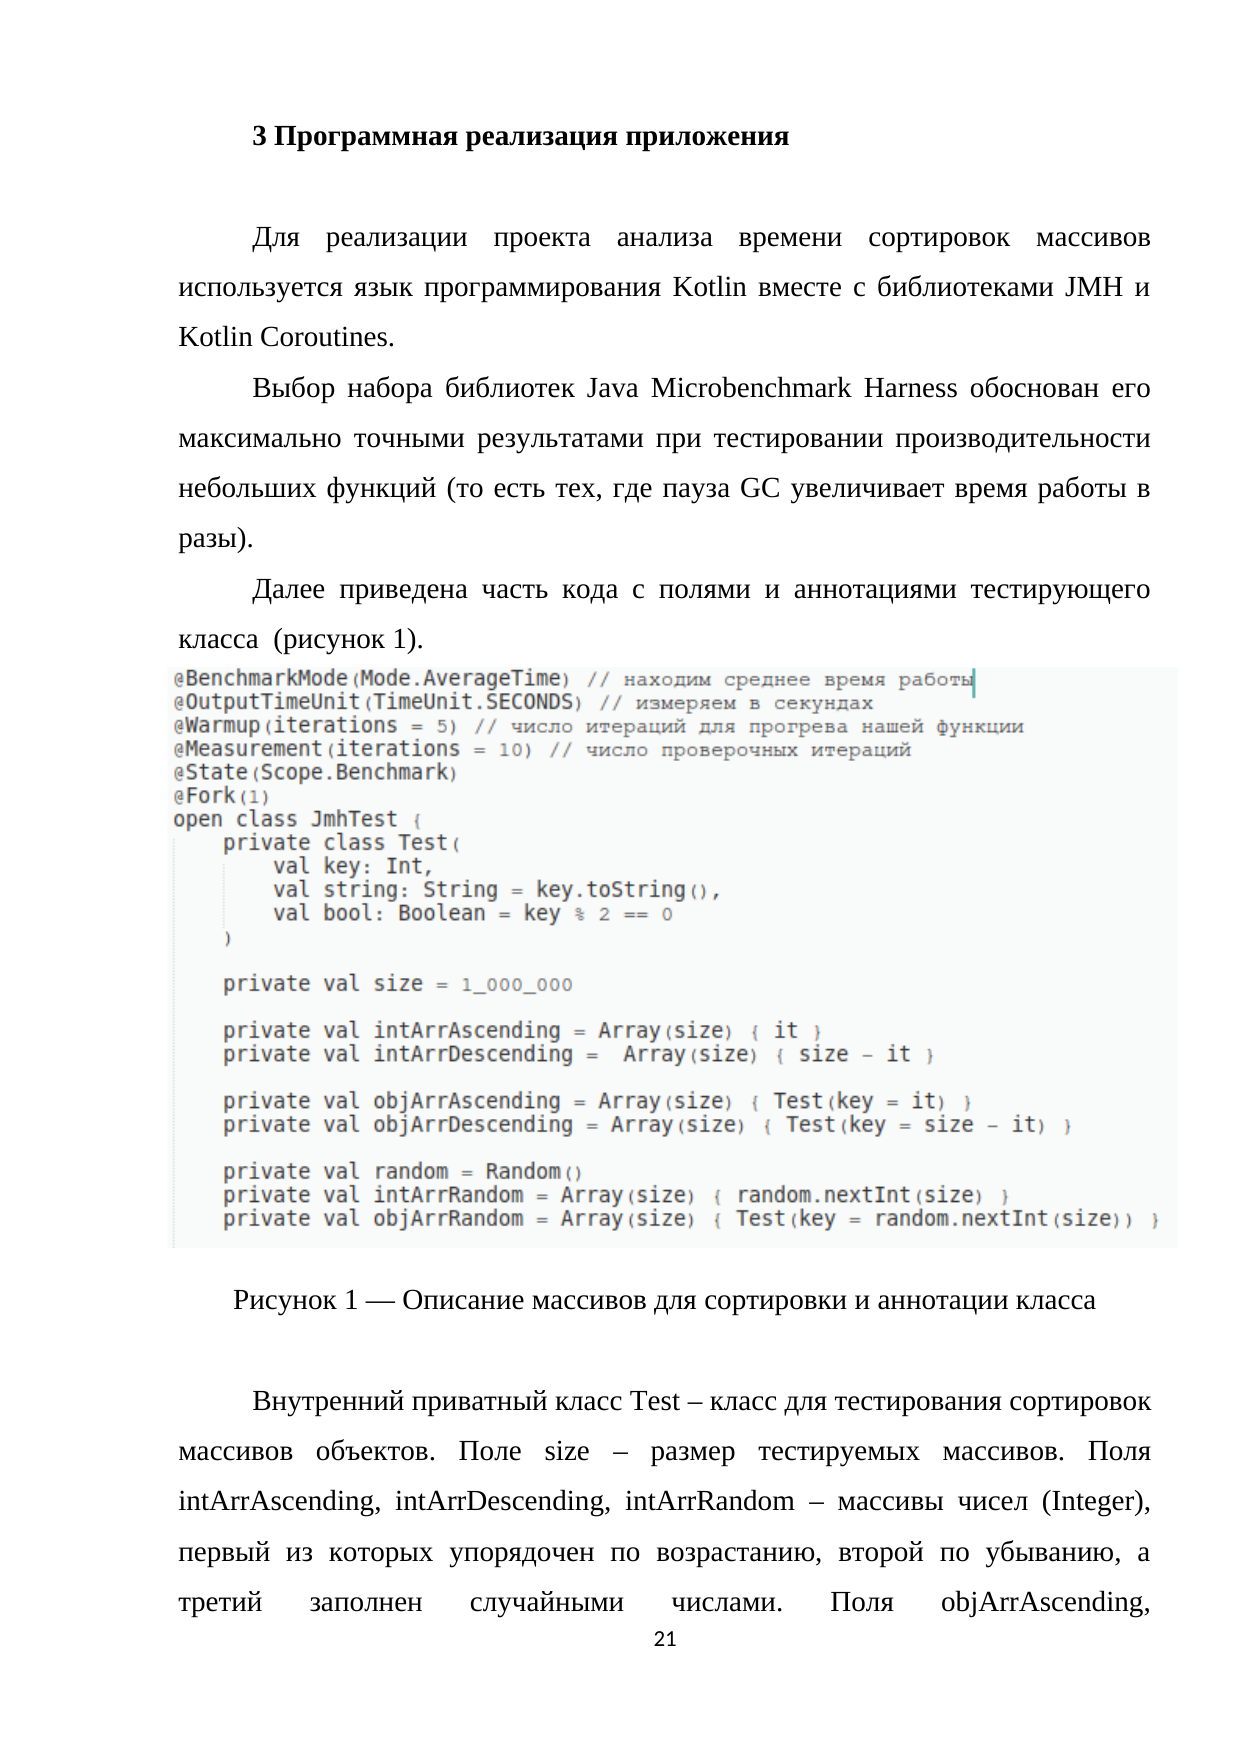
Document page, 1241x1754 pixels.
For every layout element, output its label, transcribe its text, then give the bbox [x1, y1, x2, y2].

text Далее приведена часть кода с полями и аннотациями тестирующего класса (рисунок 1). [178, 571, 1152, 655]
text Выбор набора библиотек Java Microbenchmark Harness обоснован его максимально точными результатами при тестировании производительности небольших функций (то есть тех, где пауза GC увеличивает время работы в разы). [178, 370, 1152, 554]
text Для реализации проекта анализа времени сортировок массивов используется язык программирования Kotlin вместе с библиотеками JMH и Kotlin Coroutines. [178, 219, 1152, 353]
text Рисунок 1 — Описание массивов для сортировки и аннотации класса [178, 1248, 1152, 1316]
picture [167, 667, 1179, 1248]
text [178, 1383, 1152, 1618]
list 3 Программная реализация приложения [178, 118, 1152, 152]
